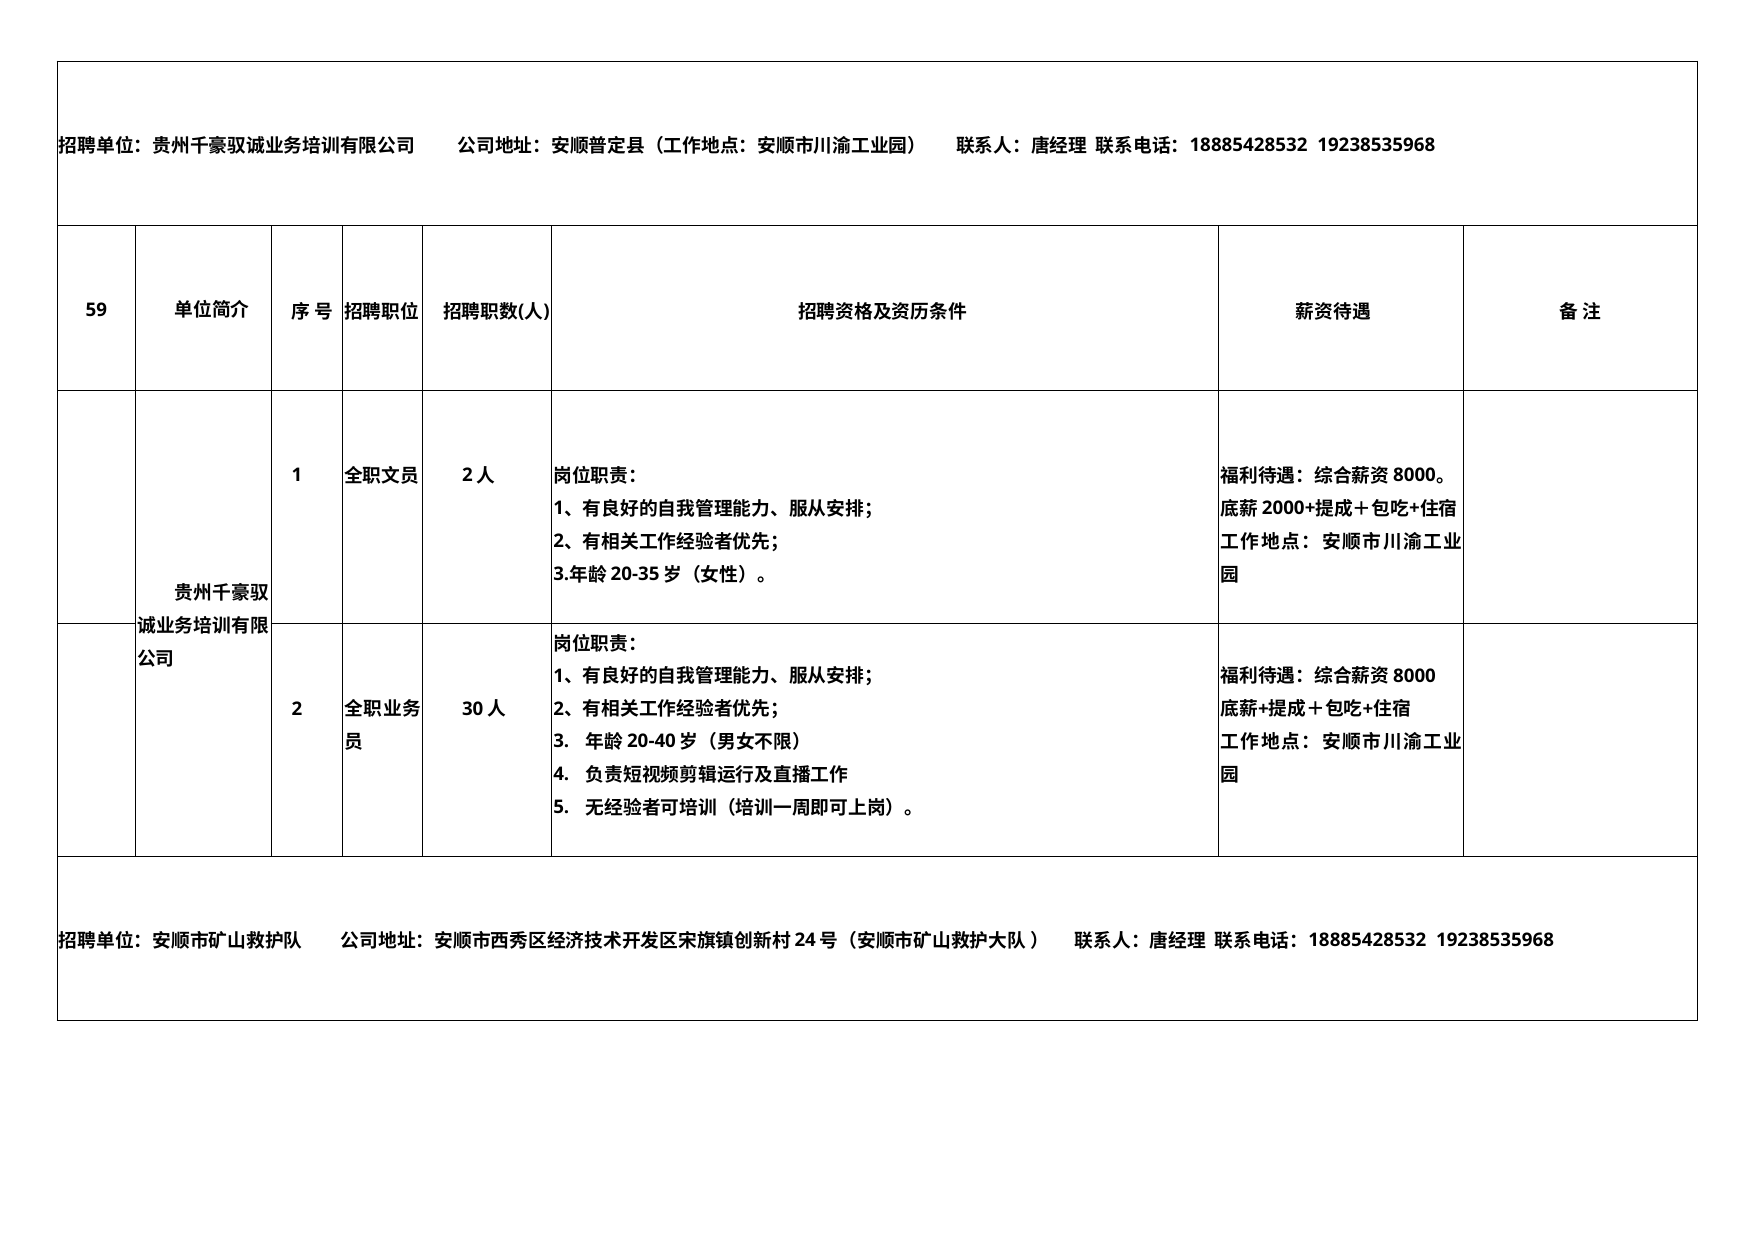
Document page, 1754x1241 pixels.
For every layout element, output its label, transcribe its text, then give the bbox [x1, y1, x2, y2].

table_cell 招聘资格及资历条件 [552, 226, 1218, 390]
table_cell 30人 [423, 624, 551, 856]
table_cell 全职业务员 [343, 624, 422, 856]
table_cell 2 [272, 624, 342, 856]
table_cell 岗位职责： 1、有良好的自我管理能力、服从安排； 2、有相关工作经验者优先； 3.年龄20-35岁（女性）。 [552, 391, 1218, 623]
table_cell 薪资待遇 [1219, 226, 1463, 390]
table_cell [58, 624, 135, 856]
table_cell 招聘单位：安顺市矿山救护队 公司地址：安顺市西秀区经济技术开发区宋旗镇创新村24号（安顺市矿山救护大队 ） 联系人：唐经理 联系电话：18885428532 19238535968 [58, 857, 1697, 1020]
table_cell 招聘职数(人) [423, 226, 551, 390]
table_cell [58, 391, 135, 623]
table_cell 序 号 [272, 226, 342, 390]
table_cell 福利待遇：综合薪资8000 底薪+提成＋包吃+住宿 工作地点：安顺市川渝工业园 [1219, 624, 1463, 856]
table_cell 岗位职责： 1、有良好的自我管理能力、服从安排； 2、有相关工作经验者优先； 年龄20-40岁（男女不限） 负责短视频剪辑运行及直播工作 无经验者可培训（培训一周即可上岗）。 [552, 624, 1218, 856]
table_cell 贵州千豪驭诚业务培训有限公司 [136, 391, 271, 856]
table_cell 2人 [423, 391, 551, 623]
table_cell 单位简介 [136, 226, 271, 390]
table_cell 备 注 [1464, 226, 1697, 390]
table_cell 1 [272, 391, 342, 623]
table_cell 招聘单位：贵州千豪驭诚业务培训有限公司 公司地址：安顺普定县（工作地点：安顺市川渝工业园） 联系人：唐经理 联系电话：18885428532 19238535968 [58, 62, 1697, 225]
table_cell 59 [58, 226, 135, 390]
table_cell [1464, 624, 1697, 856]
table_cell 全职文员 [343, 391, 422, 623]
table_cell 福利待遇：综合薪资8000。 底薪2000+提成＋包吃+住宿 工作地点：安顺市川渝工业园 [1219, 391, 1463, 623]
table_cell 招聘职位 [343, 226, 422, 390]
table_cell [1464, 391, 1697, 623]
